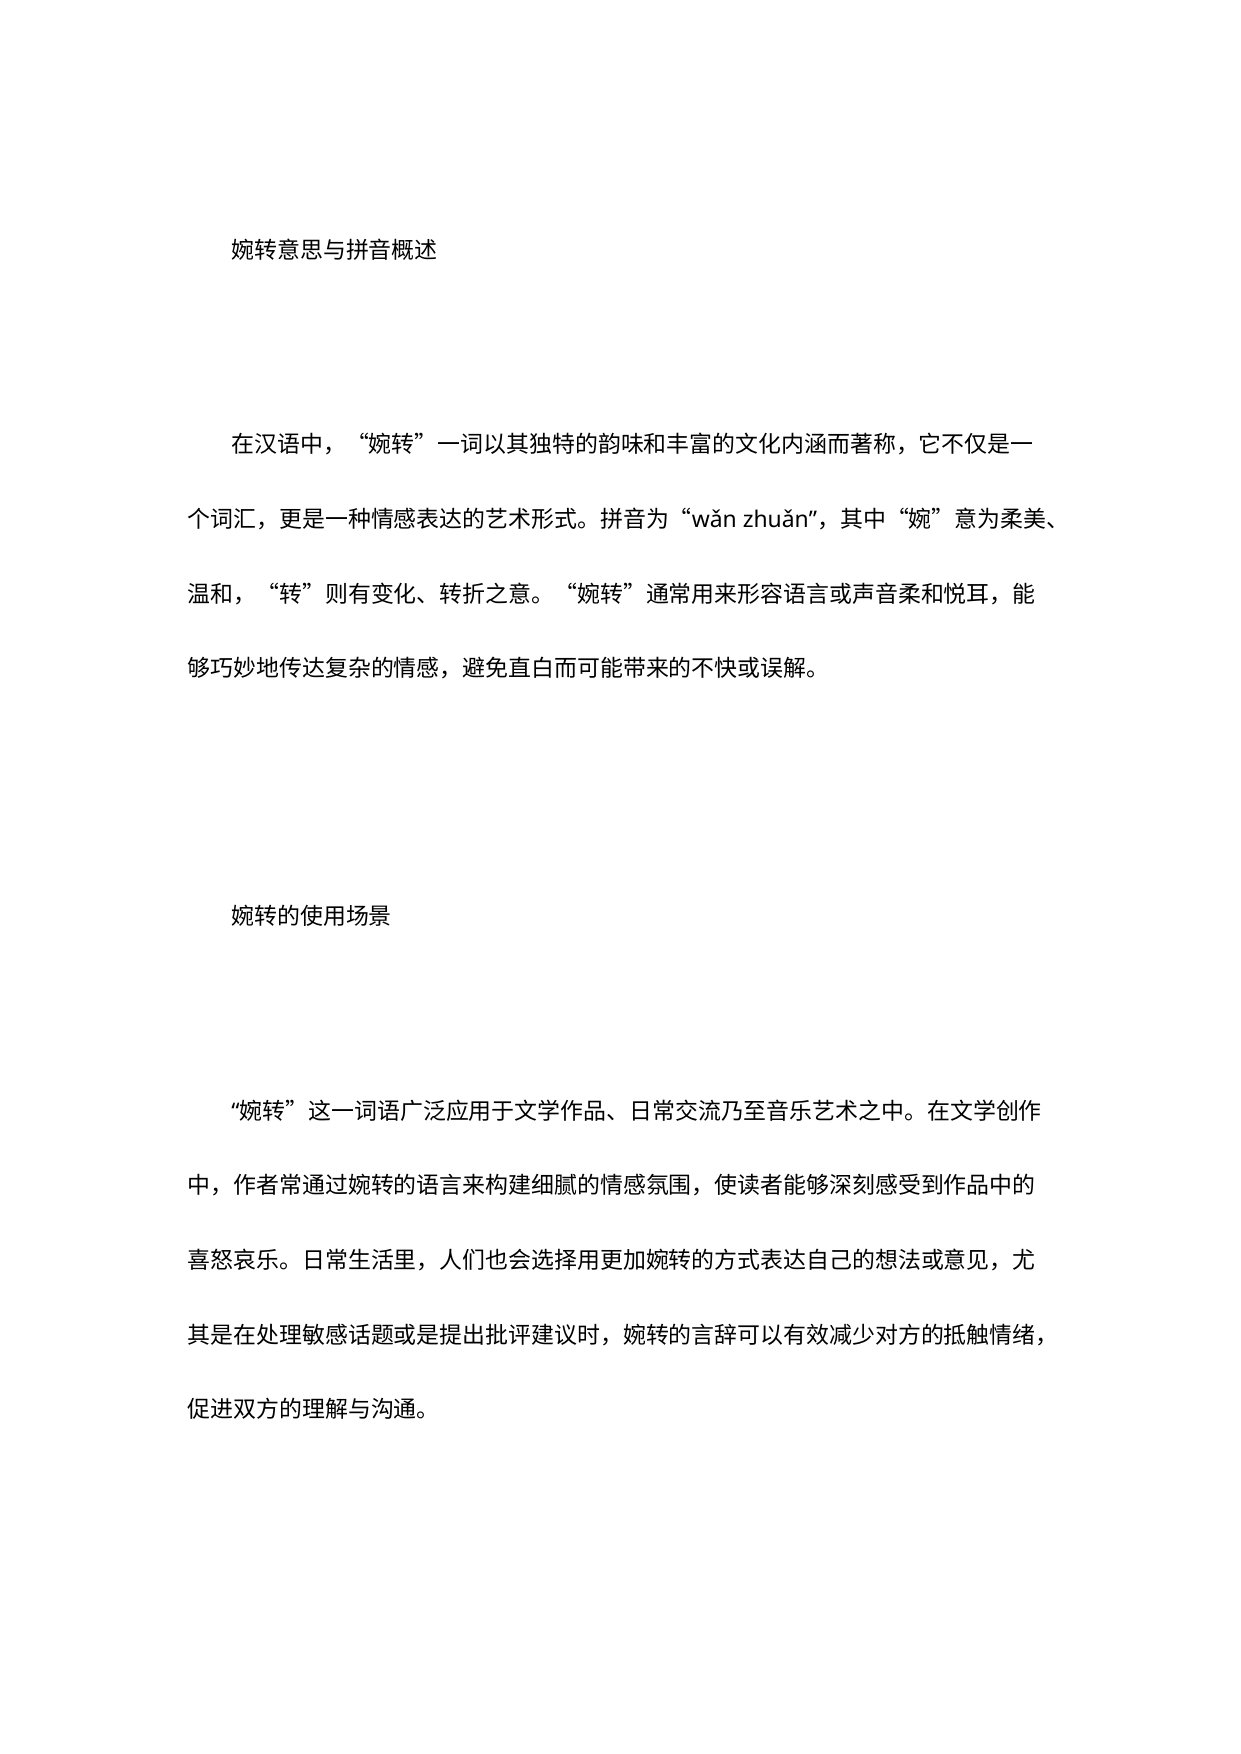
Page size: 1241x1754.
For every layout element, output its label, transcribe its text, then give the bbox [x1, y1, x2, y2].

text “婉转”这一词语广泛应用于文学作品、日常交流乃至音乐艺术之中。在文学创作中，作者常通过婉转的语言来构建细腻的情感氛围，使读者能够深刻感受到作品中的喜怒哀乐。日常生活里，人们也会选择用更加婉转的方式表达自己的想法或意见，尤其是在处理敏感话题或是提出批评建议时，婉转的言辞可以有效减少对方的抵触情绪，促进双方的理解与沟通。 [187, 1077, 1053, 1441]
text 在汉语中，“婉转”一词以其独特的韵味和丰富的文化内涵而著称，它不仅是一个词汇，更是一种情感表达的艺术形式。拼音为“wǎn zhuǎn”，其中“婉”意为柔美、温和，“转”则有变化、转折之意。“婉转”通常用来形容语言或声音柔和悦耳，能够巧妙地传达复杂的情感，避免直白而可能带来的不快或误解。 [187, 410, 1053, 699]
text 婉转的使用场景 [187, 882, 1053, 947]
text 婉转意思与拼音概述 [187, 216, 1053, 281]
